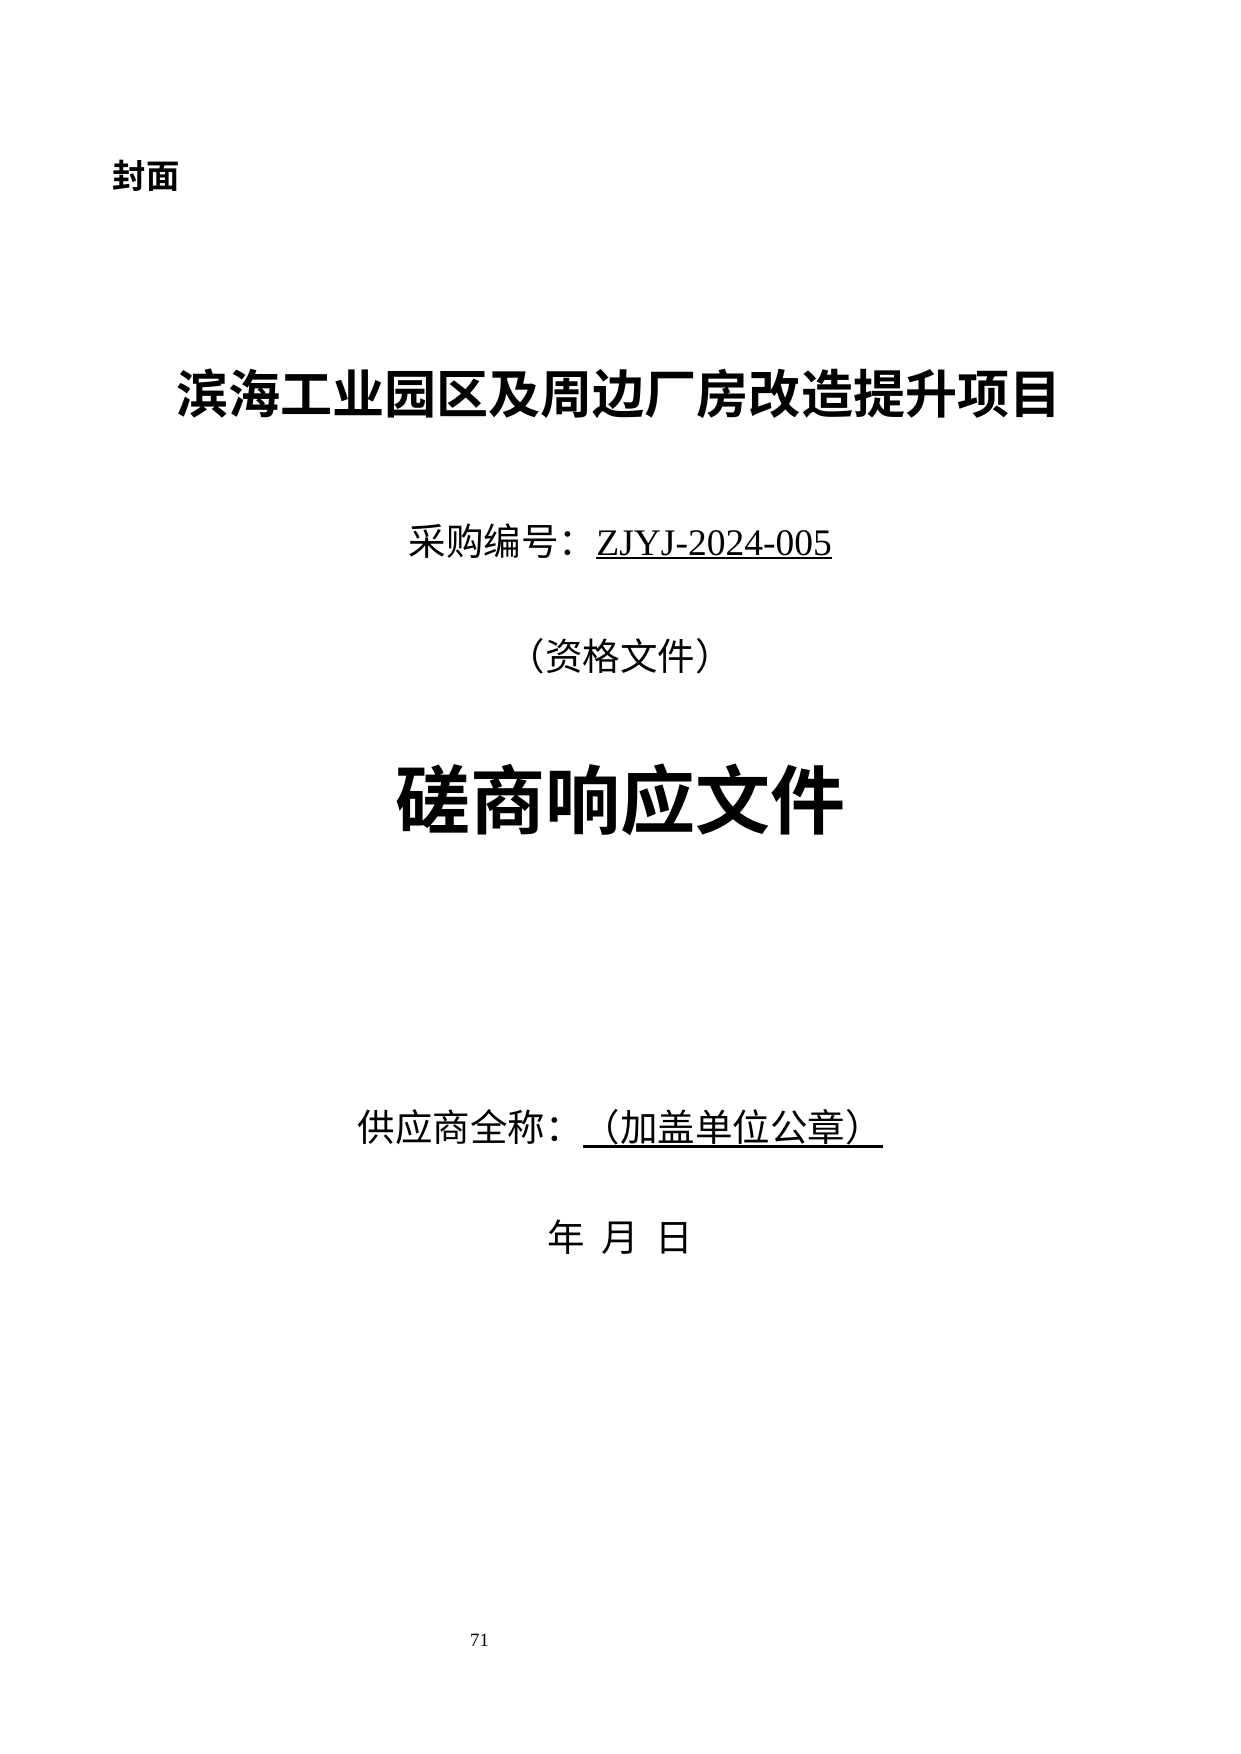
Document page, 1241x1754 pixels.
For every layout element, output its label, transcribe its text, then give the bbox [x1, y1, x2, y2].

text 年 月 日 [112, 1208, 1128, 1263]
text 磋商响应文件 [112, 741, 1128, 850]
text 采购编号：ZJYJ-2024-005 [112, 511, 1128, 566]
text 滨海工业园区及周边厂房改造提升项目 [98, 330, 1139, 434]
text 封面 [112, 150, 1128, 198]
text （资格文件） [112, 626, 1128, 681]
text 供应商全称：（加盖单位公章） [112, 1098, 1128, 1152]
